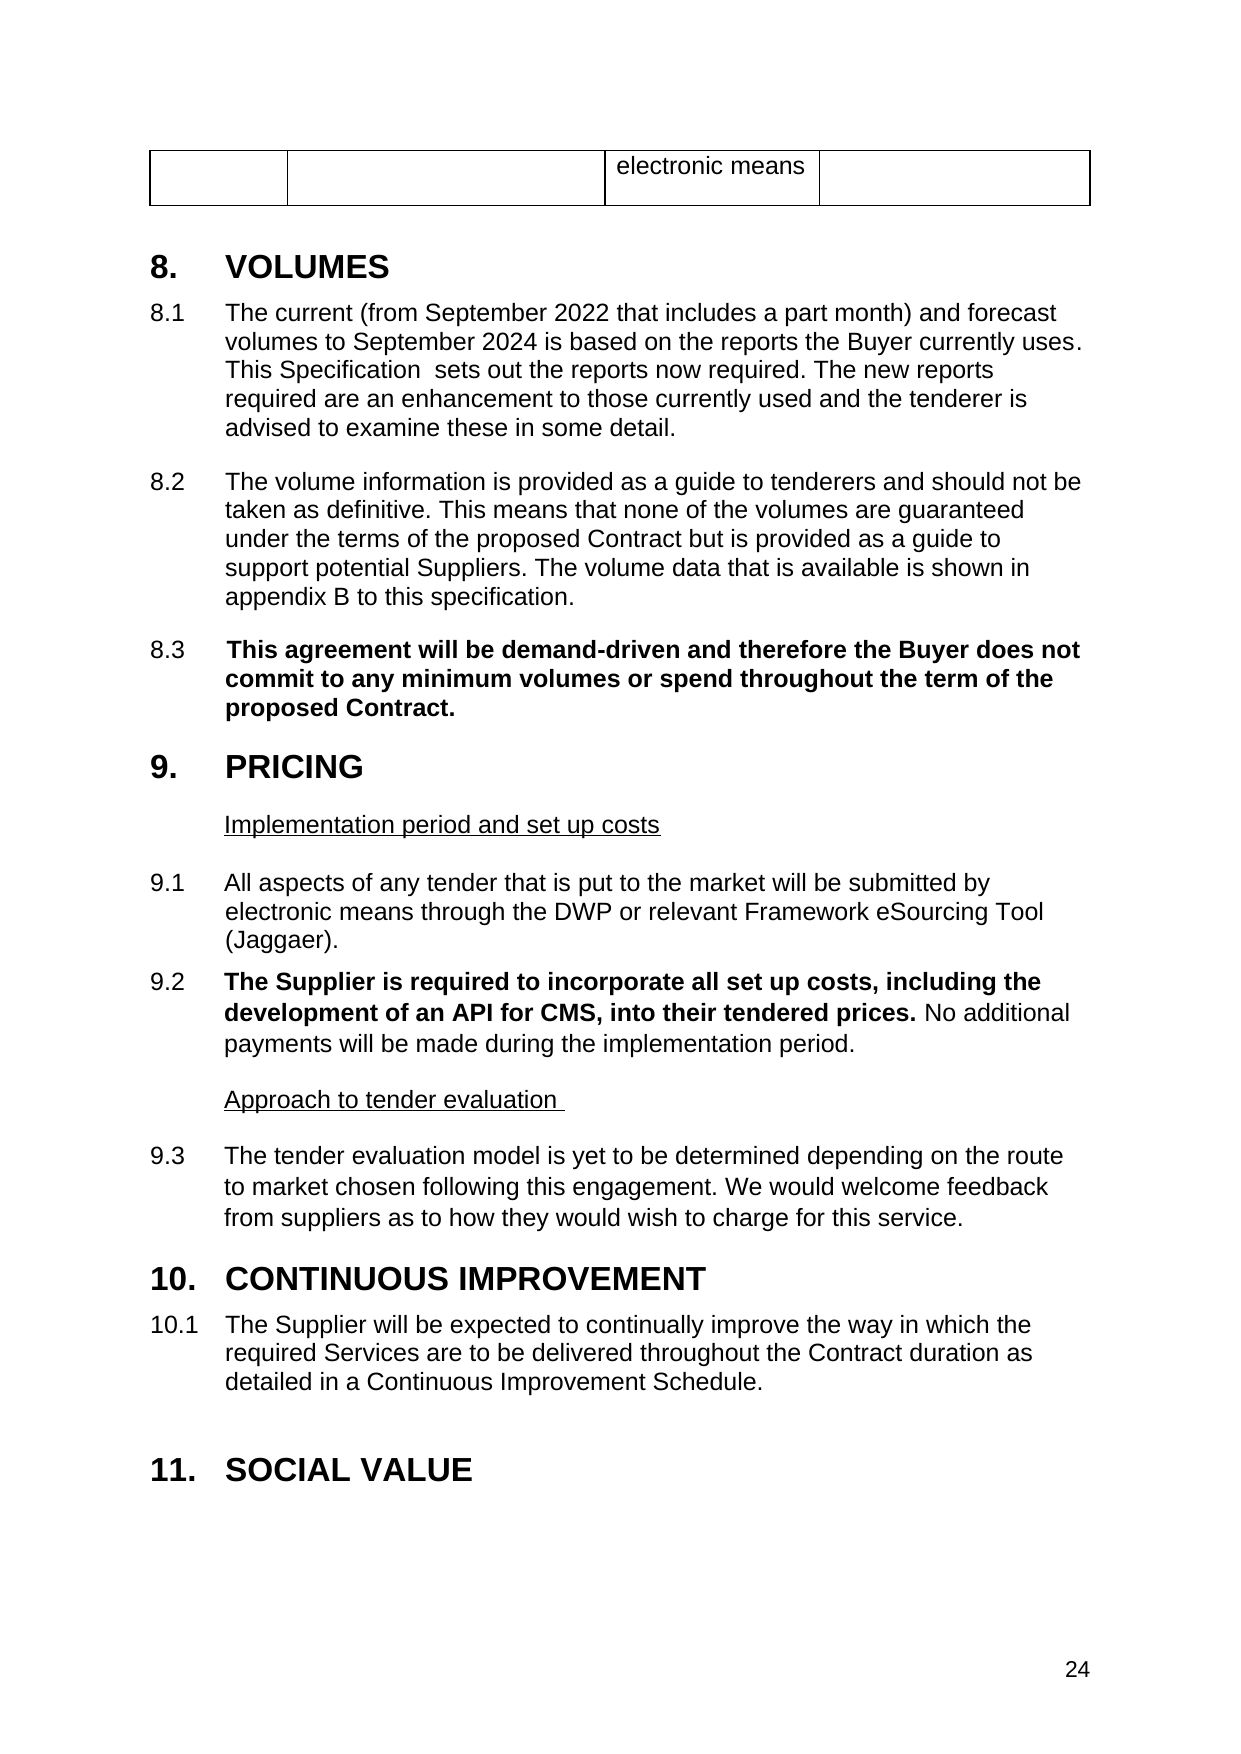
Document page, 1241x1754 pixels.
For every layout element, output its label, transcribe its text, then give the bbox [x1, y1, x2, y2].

subtitle 9.2 The Supplier is required to incorporate all set up costs, including the development of an API for CMS, into their tendered prices. No additional payments will be made during the implementation period. [150, 966, 1090, 1057]
subtitle 9. Pricing [150, 747, 1090, 785]
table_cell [606, 151, 819, 205]
subtitle 8. volumes [150, 247, 1090, 286]
subtitle 10. continuous improvement [150, 1259, 1090, 1297]
subtitle 8.2 The volume information is provided as a guide to tenderers and should not be taken as definitive. This means that none of the volumes are guaranteed under the terms of the proposed Contract but is provided as a guide to support potential Suppliers. The volume data that is available is shown in appendix B to this specification. [150, 467, 1090, 611]
subtitle 8.1 The current (from September 2022 that includes a part month) and forecast volumes to September 2024 is based on the reports the Buyer currently uses. This Specification sets out the reports now required. The new reports required are an enhancement to those currently used and the tenderer is advised to examine these in some detail. [150, 298, 1090, 442]
subtitle 8.3 This agreement will be demand-driven and therefore the Buyer does not commit to any minimum volumes or spend throughout the term of the proposed Contract. [150, 636, 1090, 722]
subtitle Approach to tender evaluation [150, 1084, 1090, 1113]
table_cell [288, 151, 604, 205]
subtitle 9.3 The tender evaluation model is yet to be determined depending on the route to market chosen following this engagement. We would welcome feedback from suppliers as to how they would wish to charge for this service. [150, 1141, 1090, 1231]
subtitle 11. SOCIAL VALUE [150, 1450, 1090, 1488]
table_cell 8 [151, 151, 287, 205]
subtitle Implementation period and set up costs [150, 810, 1090, 839]
subtitle 10.1 The Supplier will be expected to continually improve the way in which the required Services are to be delivered throughout the Contract duration as detailed in a Continuous Improvement Schedule. [150, 1310, 1090, 1396]
subtitle 9.1 All aspects of any tender that is put to the market will be submitted by electronic means through the DWP or relevant Framework eSourcing Tool (Jaggaer). [150, 868, 1090, 954]
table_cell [820, 151, 1089, 205]
